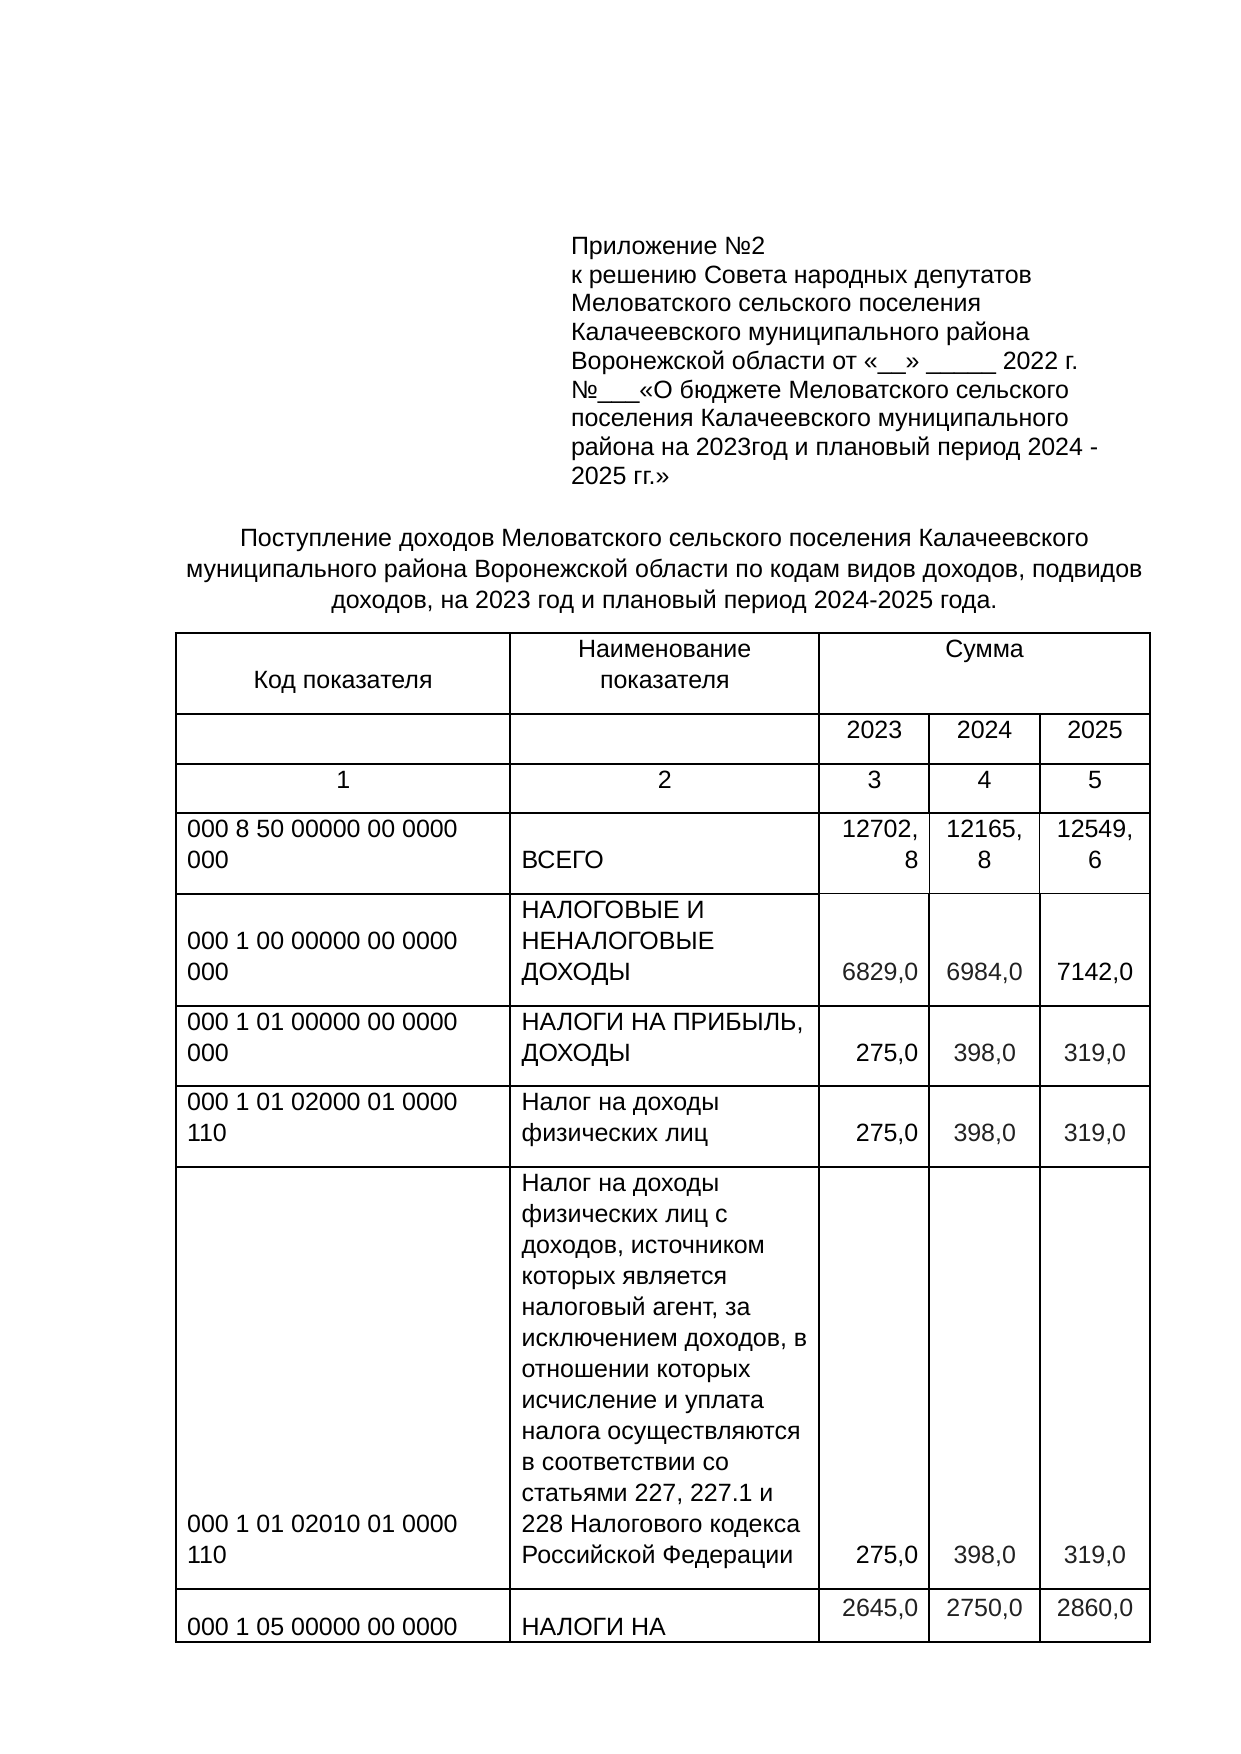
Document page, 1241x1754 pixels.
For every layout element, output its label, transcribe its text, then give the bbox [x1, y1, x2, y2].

table_cell Налог на доходы физических лиц [511, 1087, 818, 1166]
table_cell ВСЕГО [511, 814, 818, 893]
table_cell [177, 1590, 509, 1641]
table_cell 1 [177, 765, 509, 812]
text Поступление доходов Меловатского сельского поселения Калачеевского муниципального района Воронежской области по кодам видов доходов, подвидов доходов, на 2023 год и плановый период 2024-2025 года. [177, 522, 1152, 613]
table_cell 12702,8 [820, 814, 929, 893]
table_cell НАЛОГИ НА ПРИБЫЛЬ, ДОХОДЫ [511, 1007, 818, 1085]
table_cell 000 8 50 00000 00 0000 000 [177, 814, 509, 893]
table_cell 3 [820, 765, 928, 812]
table_cell 2645,0 [820, 1590, 928, 1641]
table_cell [177, 715, 509, 763]
table_header Сумма [929, 634, 1039, 713]
table_cell [511, 715, 818, 763]
table_cell 275,0 [820, 1007, 928, 1085]
table_cell 7142,0 [1041, 894, 1149, 1004]
table_header Код показателя [177, 634, 509, 713]
table_cell 2750,0 [930, 1590, 1039, 1641]
table_cell 4 [930, 765, 1039, 812]
table_cell 000 1 01 02000 01 0000 110 [177, 1087, 509, 1166]
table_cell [511, 1590, 818, 1641]
table_cell 000 1 00 00000 00 0000 000 [177, 895, 509, 1004]
table_cell 398,0 [930, 1168, 1039, 1588]
table_cell 6984,0 [930, 894, 1039, 1004]
table_cell 319,0 [1041, 1168, 1149, 1588]
table_cell 2024 [930, 715, 1039, 763]
table_header [820, 634, 929, 713]
table_header Наименование показателя [511, 634, 818, 713]
table_cell 2860,0 [1041, 1590, 1149, 1641]
table_cell 5 [1041, 765, 1149, 812]
table_cell 398,0 [930, 1087, 1039, 1166]
table_cell 6829,0 [820, 894, 928, 1004]
table_cell 12549,6 [1040, 814, 1149, 893]
table_cell 2023 [820, 715, 928, 763]
table_cell НАЛОГОВЫЕ И НЕНАЛОГОВЫЕ ДОХОДЫ [511, 895, 818, 1004]
table_cell 319,0 [1041, 1087, 1149, 1166]
table_cell 2025 [1041, 715, 1149, 763]
table_cell 398,0 [930, 1007, 1039, 1085]
table_header [1040, 634, 1149, 713]
table_cell 12165,8 [930, 814, 1039, 893]
table_header Приложение №2 к решению Совета народных депутатов Меловатского сельского поселения Калачеевского муниципального района Воронежской области от «__» _____ 2022 г. №___«О бюджете Меловатского сельского поселения Калачеевского муниципального района на 2023год и плановый период 2024 - 2025 гг.» [560, 231, 1133, 518]
table_cell Налог на доходы физических лиц с доходов, источником которых является налоговый агент, за исключением доходов, в отношении которых исчисление и уплата налога осуществляются в соответствии со статьями 227, 227.1 и 228 Налогового кодекса Российской Федерации [511, 1168, 818, 1588]
table_cell 000 1 01 00000 00 0000 000 [177, 1007, 509, 1085]
table_cell 000 1 01 02010 01 0000 110 [177, 1168, 509, 1588]
table_cell 319,0 [1041, 1007, 1149, 1085]
table_cell 275,0 [820, 1168, 928, 1588]
table_cell 275,0 [820, 1087, 928, 1166]
table_cell 2 [511, 765, 818, 812]
